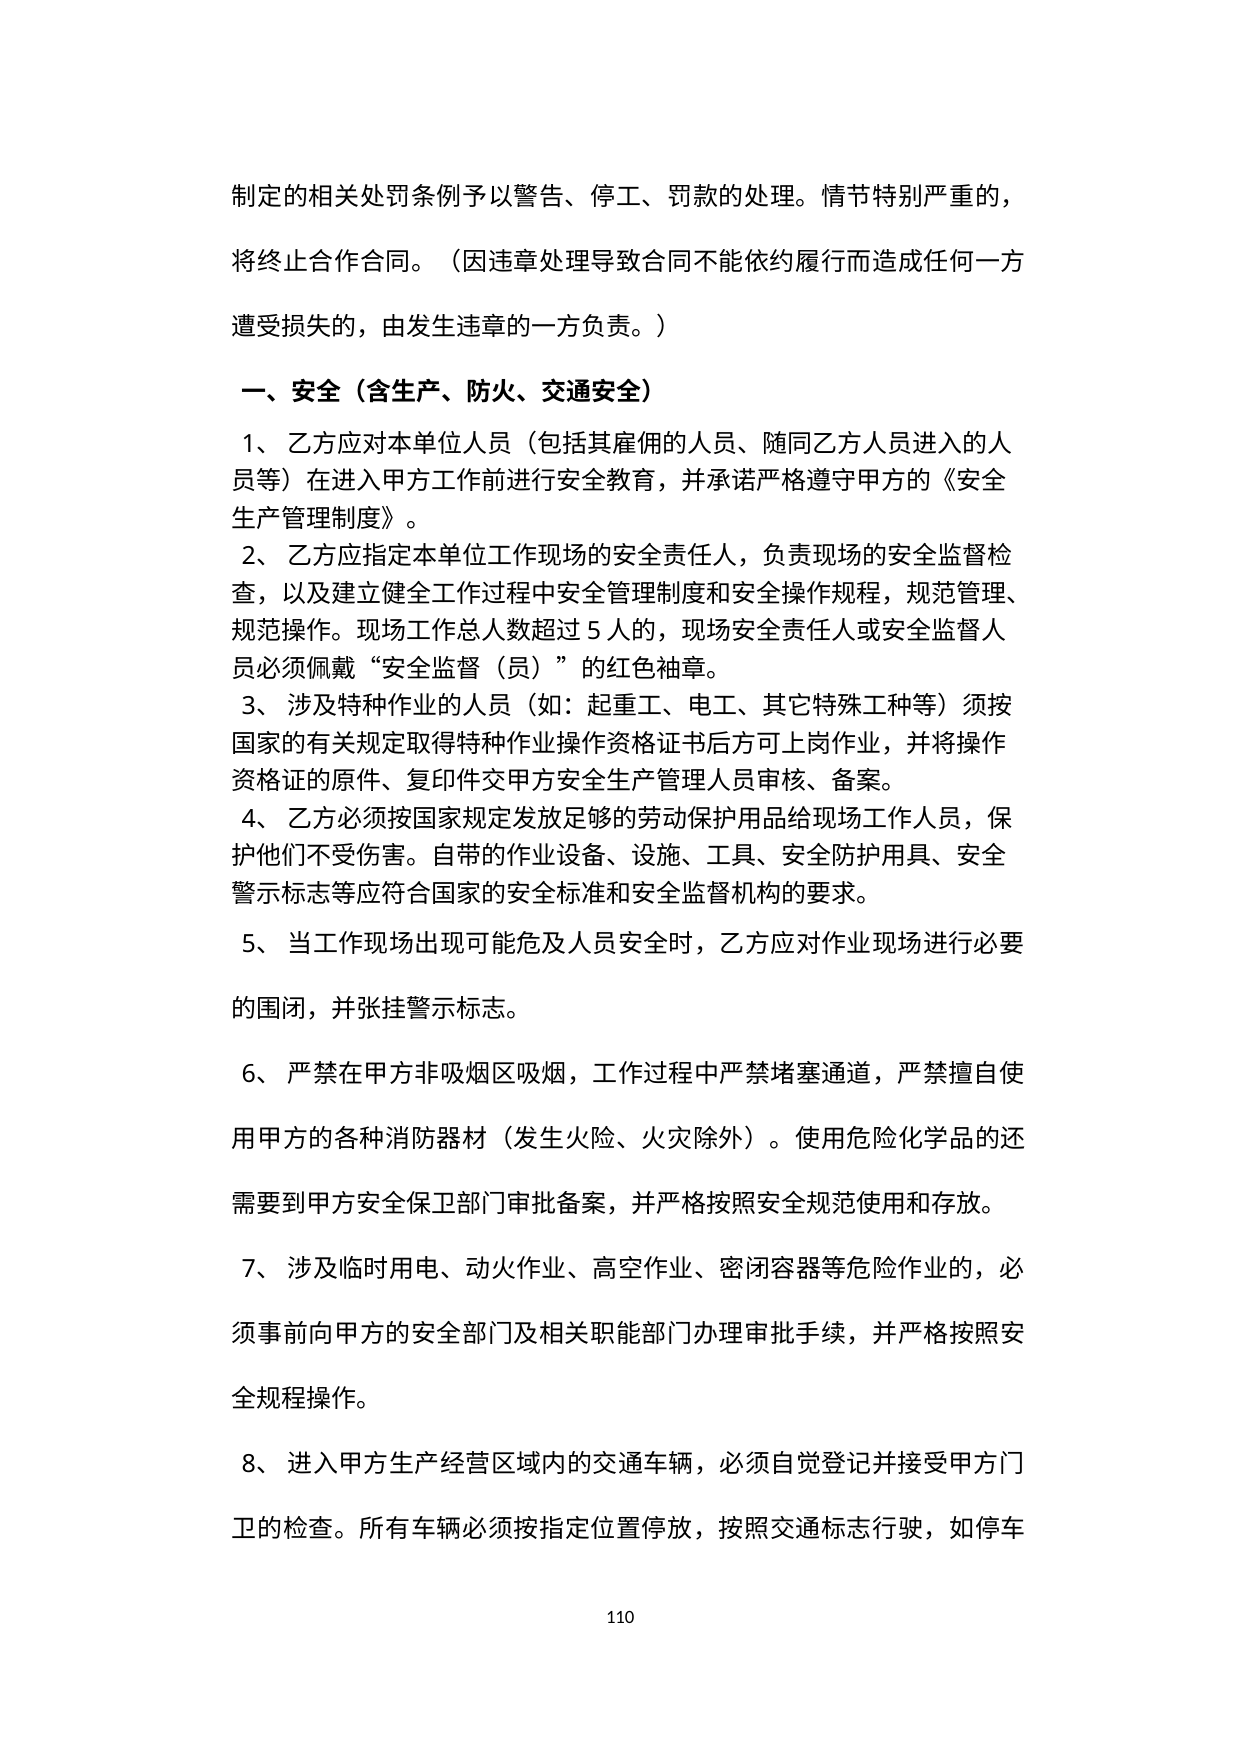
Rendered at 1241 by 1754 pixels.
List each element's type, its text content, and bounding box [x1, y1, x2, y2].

text 一、安全（含生产、防火、交通安全） [232, 357, 1026, 422]
list 涉及临时用电、动火作业、高空作业、密闭容器等危险作业的，必须事前向甲方的安全部门及相关职能部门办理审批手续，并严格按照安全规程操作。 [232, 1234, 1026, 1429]
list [232, 1429, 1026, 1559]
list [232, 162, 1026, 357]
list 涉及特种作业的人员（如：起重工、电工、其它特殊工种等）须按国家的有关规定取得特种作业操作资格证书后方可上岗作业，并将操作资格证的原件、复印件交甲方安全生产管理人员审核、备案。 [232, 684, 1026, 797]
list 乙方应指定本单位工作现场的安全责任人，负责现场的安全监督检查，以及建立健全工作过程中安全管理制度和安全操作规程，规范管理、规范操作。现场工作总人数超过5人的，现场安全责任人或安全监督人员必须佩戴“安全监督（员）”的红色袖章。 [232, 534, 1026, 684]
list 当工作现场出现可能危及人员安全时，乙方应对作业现场进行必要的围闭，并张挂警示标志。 [232, 909, 1026, 1039]
list 乙方应对本单位人员（包括其雇佣的人员、随同乙方人员进入的人员等）在进入甲方工作前进行安全教育，并承诺严格遵守甲方的《安全生产管理制度》。 [232, 422, 1026, 534]
list 乙方必须按国家规定发放足够的劳动保护用品给现场工作人员，保护他们不受伤害。自带的作业设备、设施、工具、安全防护用具、安全警示标志等应符合国家的安全标准和安全监督机构的要求。 [232, 797, 1026, 909]
list 严禁在甲方非吸烟区吸烟，工作过程中严禁堵塞通道，严禁擅自使用甲方的各种消防器材（发生火险、火灾除外）。使用危险化学品的还需要到甲方安全保卫部门审批备案，并严格按照安全规范使用和存放。 [232, 1039, 1026, 1234]
